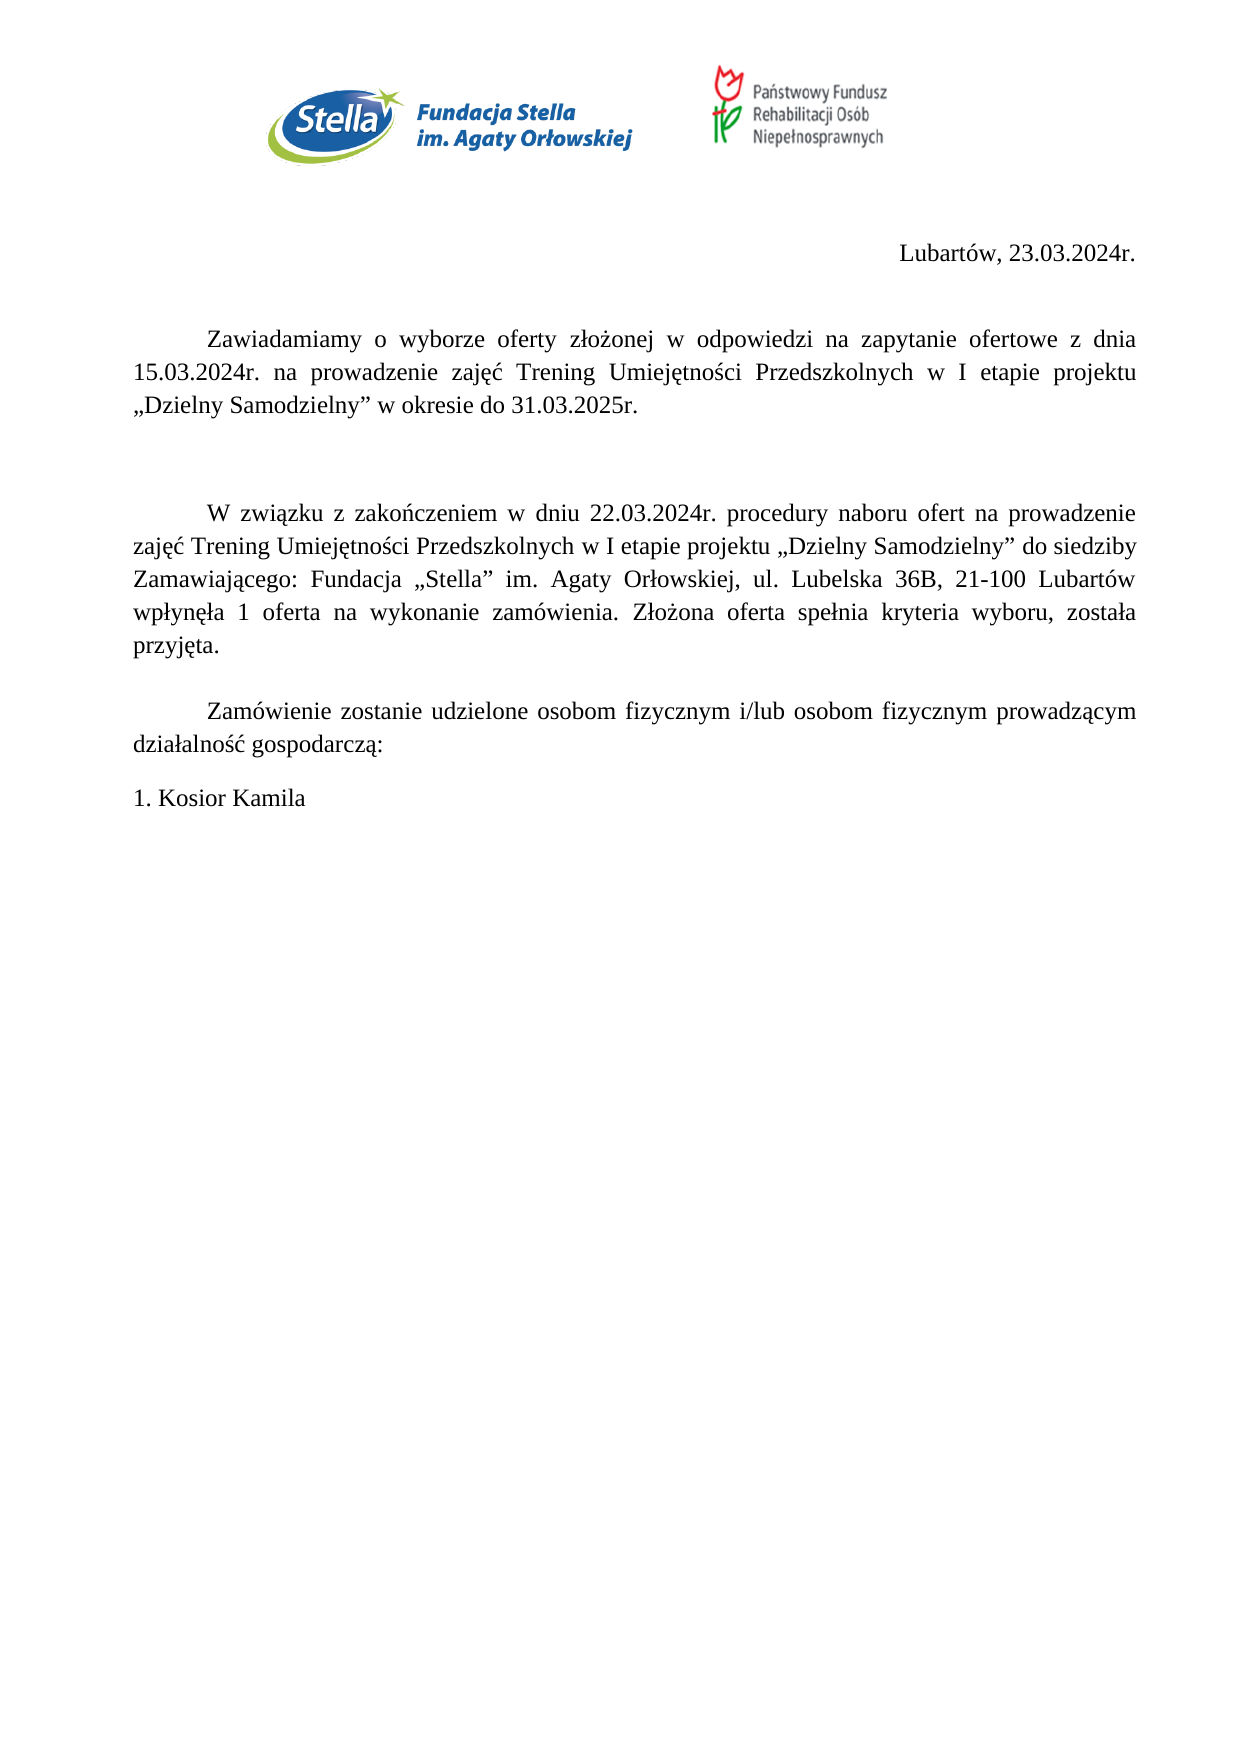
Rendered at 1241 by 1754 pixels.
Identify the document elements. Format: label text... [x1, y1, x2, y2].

text W związku z zakończeniem w dniu 22.03.2024r. procedury naboru ofert na prowadzenie zajęć Trening Umiejętności Przedszkolnych w I etapie projektu „Dzielny Samodzielny” do siedziby Zamawiającego: Fundacja „Stella” im. Agaty Orłowskiej, ul. Lubelska 36B, 21-100 Lubartów wpłynęła 1 oferta na wykonanie zamówienia. Złożona oferta spełnia kryteria wyboru, została przyjęta. [133, 498, 1137, 659]
picture [236, 68, 654, 185]
text Zawiadamiamy o wyborze oferty złożonej w odpowiedzi na zapytanie ofertowe z dnia 15.03.2024r. na prowadzenie zajęć Trening Umiejętności Przedszkolnych w I etapie projektu „Dzielny Samodzielny” w okresie do 31.03.2025r. [133, 324, 1137, 419]
text 1. Kosior Kamila [133, 783, 1137, 812]
picture [682, 29, 917, 185]
text Zamówienie zostanie udzielone osobom fizycznym i/lub osobom fizycznym prowadzącym działalność gospodarczą: [133, 696, 1137, 758]
text Lubartów, 23.03.2024r. [133, 238, 1137, 266]
